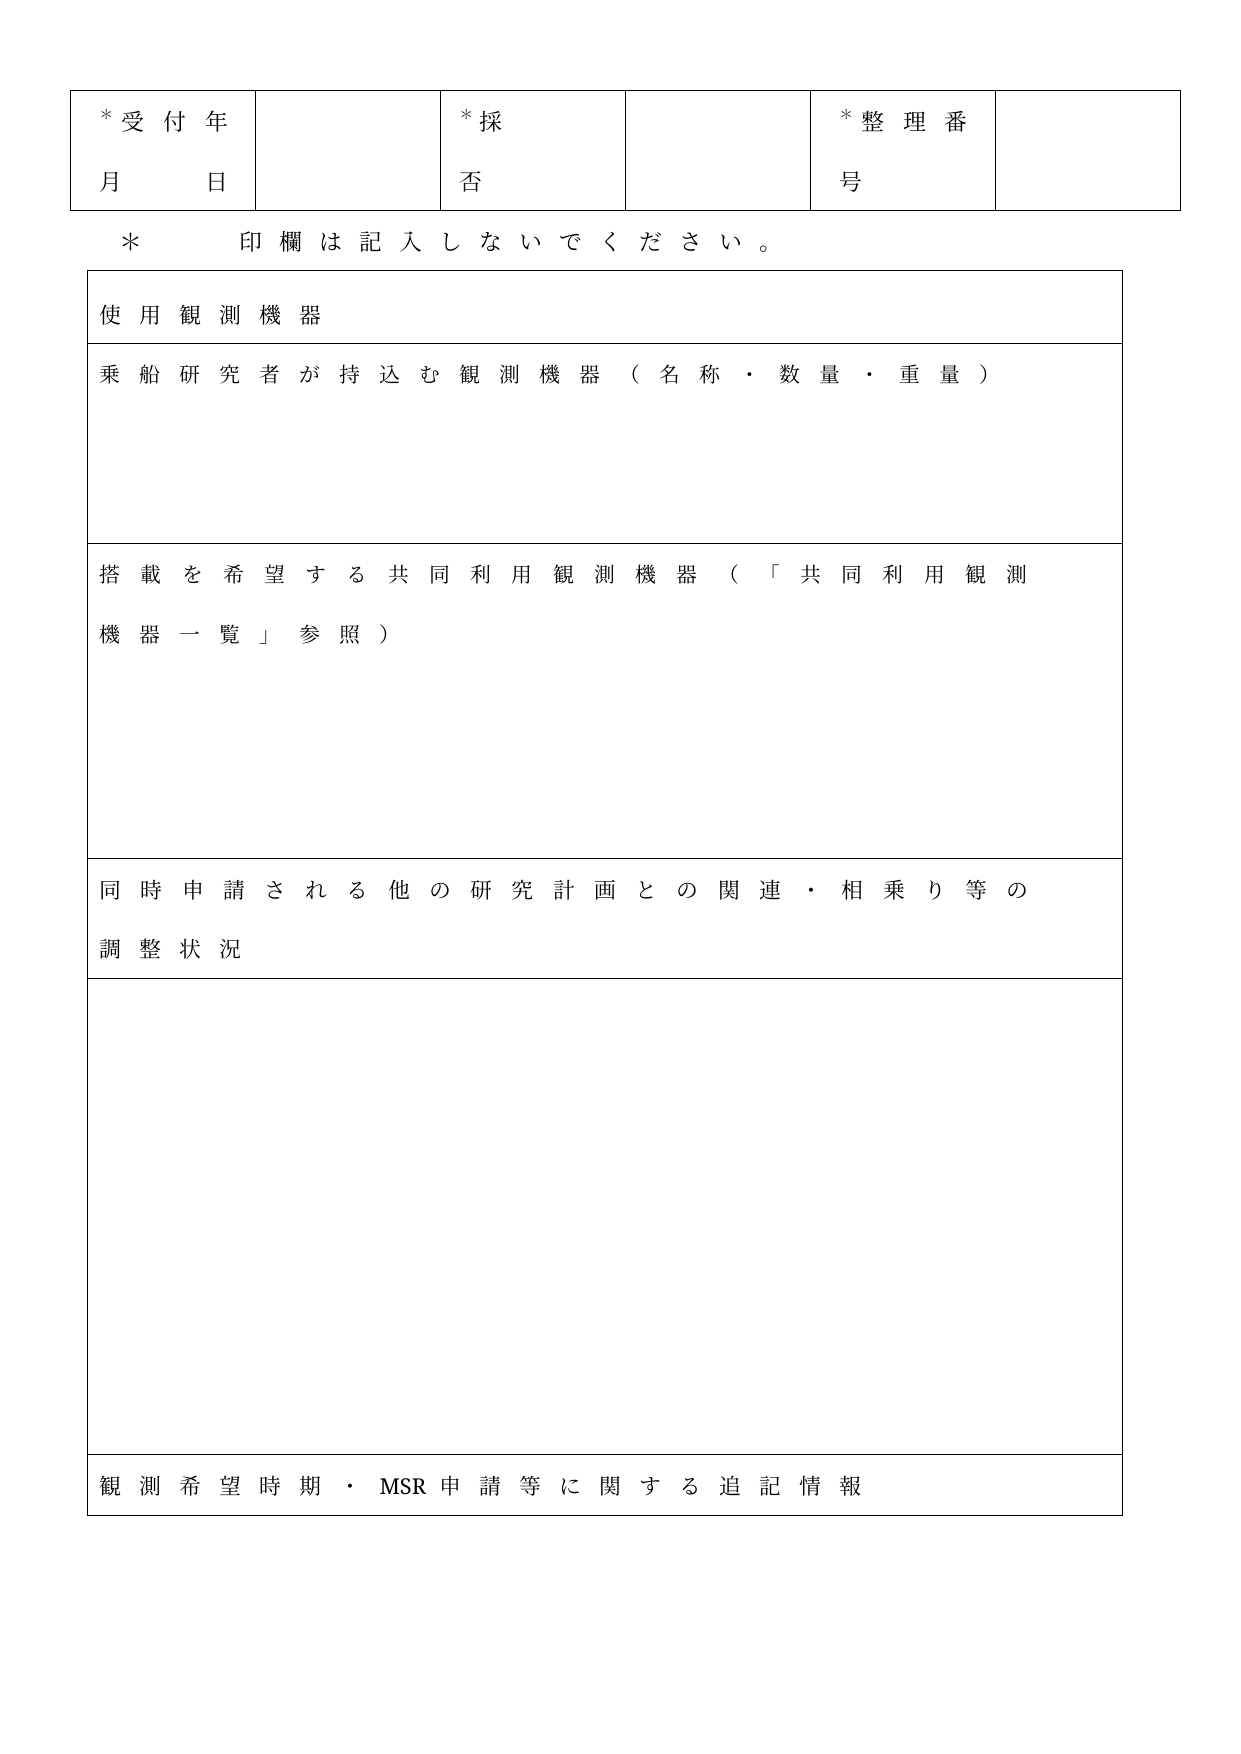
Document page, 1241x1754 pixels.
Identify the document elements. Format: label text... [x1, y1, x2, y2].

list 印欄は記入しないでください。 [102, 211, 1119, 270]
table_cell 観測希望時期・MSR申請等に関する追記情報 [88, 1455, 1122, 1514]
table_cell 同時申請される他の研究計画との関連・相乗り等の調整状況 [88, 859, 1122, 978]
table_header ＊整理番号 [811, 91, 995, 210]
table_header [626, 91, 810, 210]
table_header ＊採 否 [441, 91, 625, 210]
table_header 使用観測機器 [88, 271, 1122, 343]
table_header [996, 91, 1180, 210]
table_cell [88, 979, 1122, 1454]
table_header [256, 91, 440, 210]
table_header ＊受付年月日 [71, 91, 255, 210]
table_cell 乗船研究者が持込む観測機器（名称・数量・重量） [88, 344, 1122, 542]
table_cell 搭載を希望する共同利用観測機器（「共同利用観測機器一覧」参照） [88, 544, 1122, 858]
